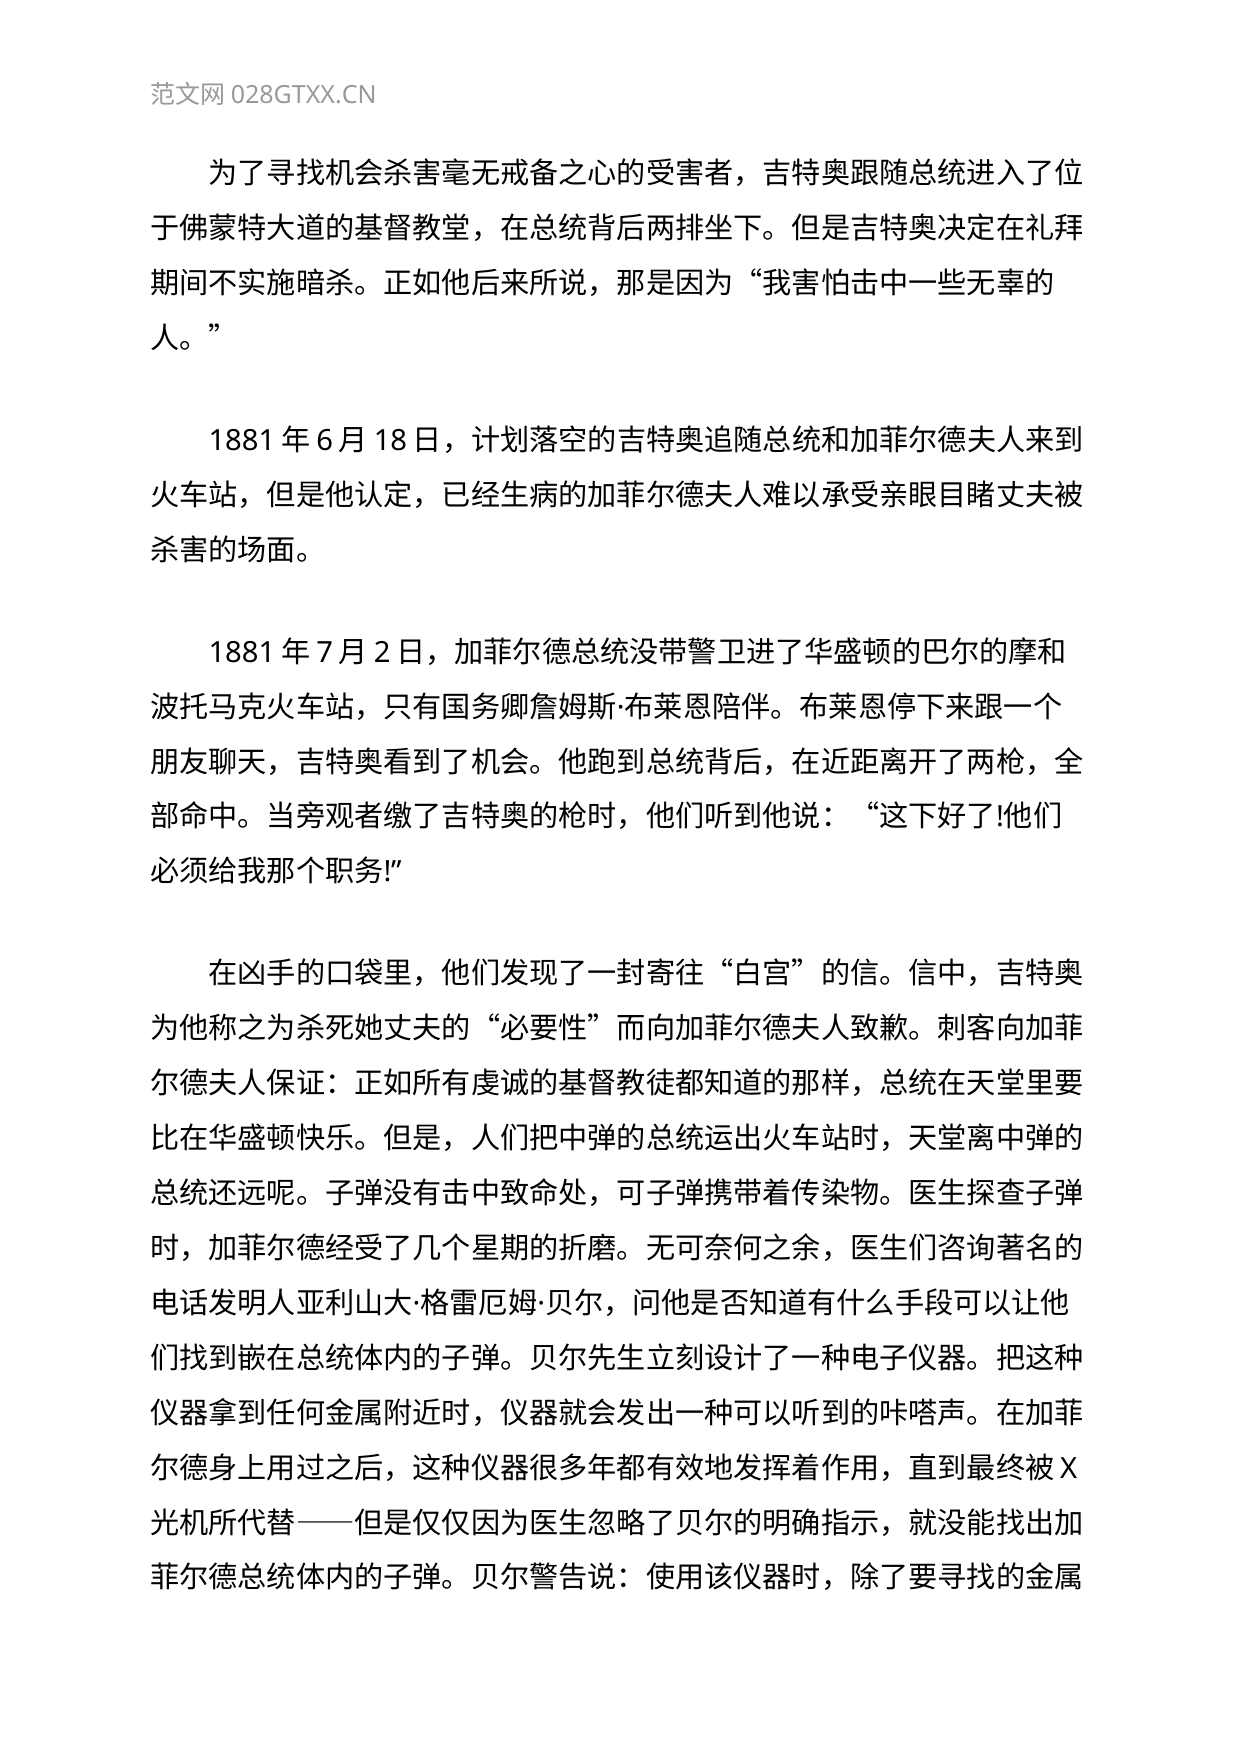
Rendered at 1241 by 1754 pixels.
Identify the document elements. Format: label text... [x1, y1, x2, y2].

text 1881年7月2日，加菲尔德总统没带警卫进了华盛顿的巴尔的摩和波托马克火车站，只有国务卿詹姆斯·布莱恩陪伴。布莱恩停下来跟一个朋友聊天，吉特奥看到了机会。他跑到总统背后，在近距离开了两枪，全部命中。当旁观者缴了吉特奥的枪时，他们听到他说：“这下好了!他们必须给我那个职务!” [150, 628, 1090, 890]
text 为了寻找机会杀害毫无戒备之心的受害者，吉特奥跟随总统进入了位于佛蒙特大道的基督教堂，在总统背后两排坐下。但是吉特奥决定在礼拜期间不实施暗杀。正如他后来所说，那是因为“我害怕击中一些无辜的人。” [150, 150, 1090, 357]
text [150, 950, 1090, 1596]
text 1881年6月18日，计划落空的吉特奥追随总统和加菲尔德夫人来到火车站，但是他认定，已经生病的加菲尔德夫人难以承受亲眼目睹丈夫被杀害的场面。 [150, 416, 1090, 569]
